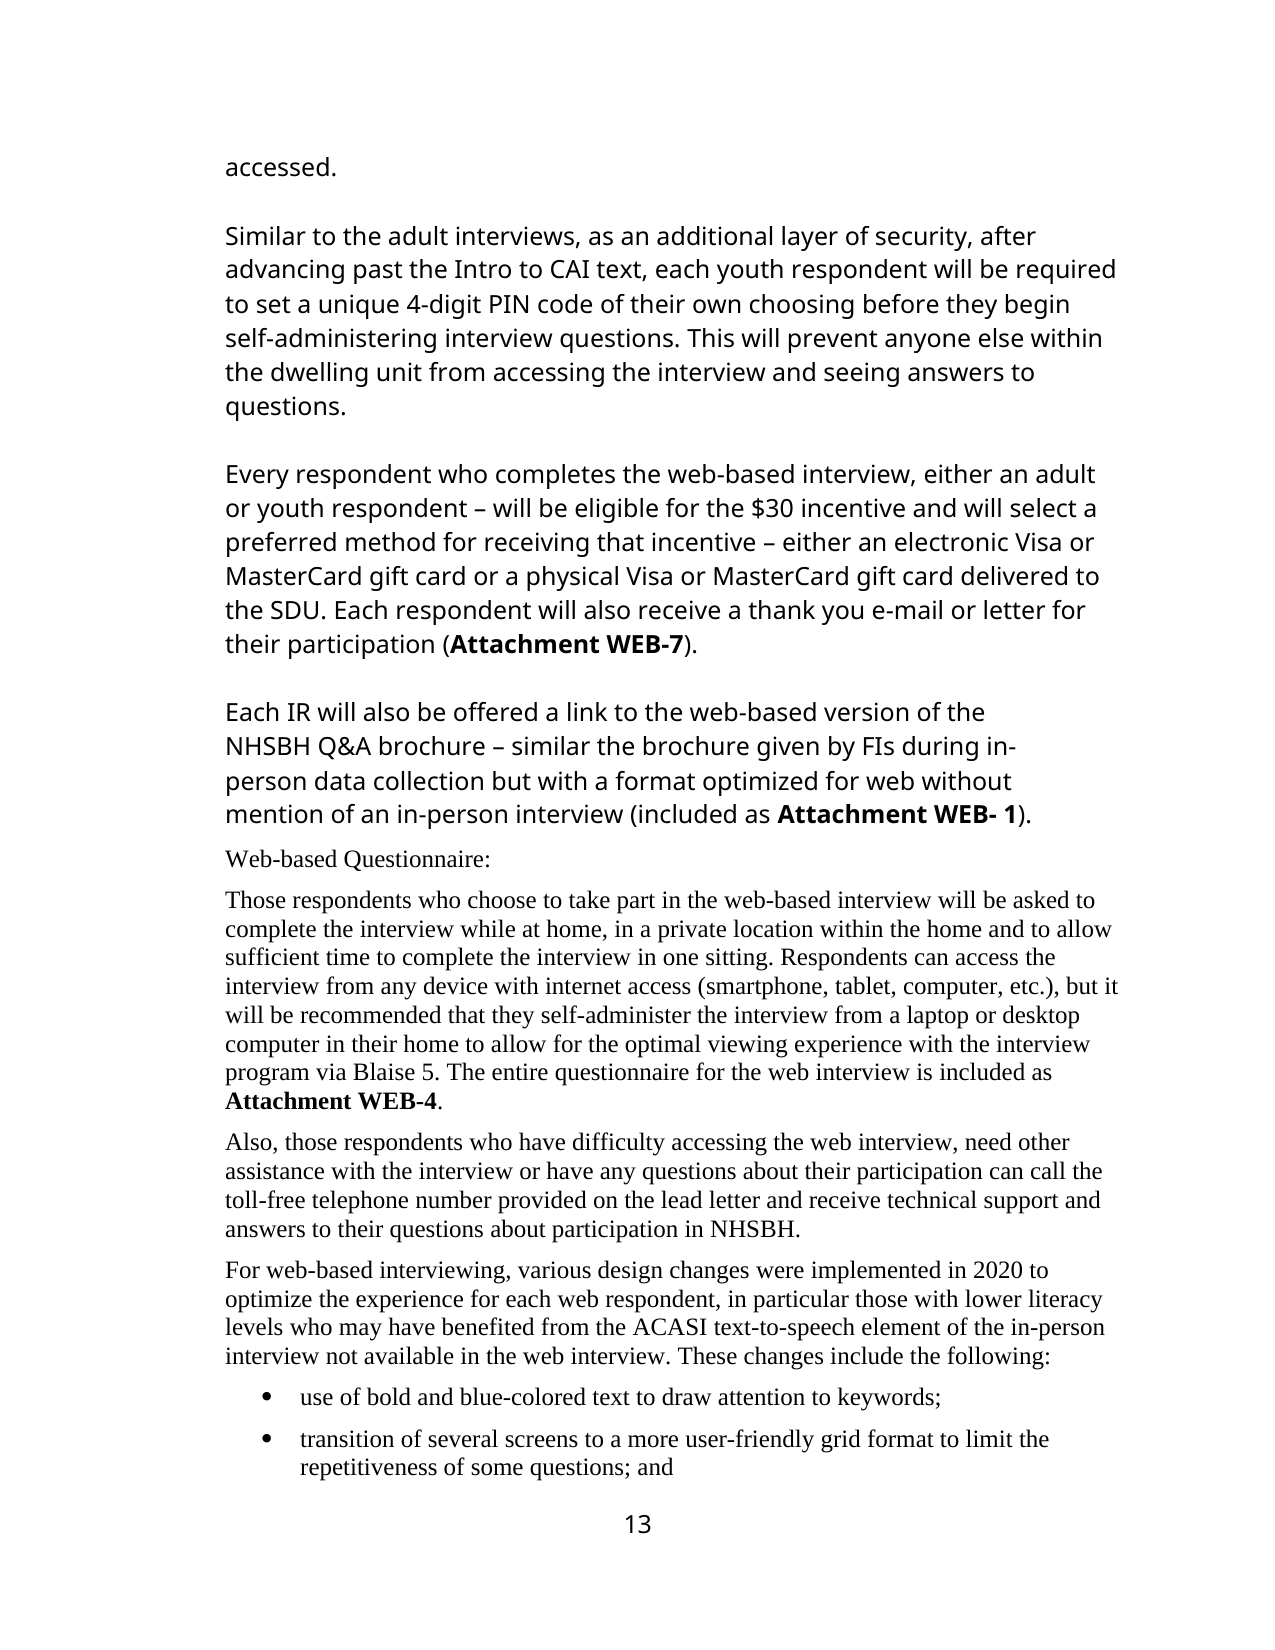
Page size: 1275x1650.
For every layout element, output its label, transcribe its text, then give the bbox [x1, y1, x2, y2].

list Each IR will also be offered a link to the web-based version of the NHSBH Q&A brochure – similar the brochure given by FIs during in-person data collection but with a format optimized for web without mention of an in-person interview (included as Attachment WEB- 1). [225, 695, 1050, 831]
list Every respondent who completes the web-based interview, either an adult or youth respondent – will be eligible for the $30 incentive and will select a preferred method for receiving that incentive – either an electronic Visa or MasterCard gift card or a physical Visa or MasterCard gift card delivered to the SDU. Each respondent will also receive a thank you e-mail or letter for their participation (Attachment WEB-7). [225, 457, 1125, 661]
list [225, 150, 1125, 184]
list Similar to the adult interviews, as an additional layer of security, after advancing past the Intro to CAI text, each youth respondent will be required to set a unique 4-digit PIN code of their own choosing before they begin self-administering interview questions. This will prevent anyone else within the dwelling unit from accessing the interview and seeing answers to questions. [225, 218, 1125, 422]
text Web-based Questionnaire: [225, 844, 1125, 872]
list transition of several screens to a more user-friendly grid format to limit the repetitiveness of some questions; and [262, 1424, 1125, 1481]
text For web-based interviewing, various design changes were implemented in 2020 to optimize the experience for each web respondent, in particular those with lower literacy levels who may have benefited from the ACASI text-to-speech element of the in-person interview not available in the web interview. These changes include the following: [225, 1255, 1125, 1370]
text Those respondents who choose to take part in the web-based interview will be asked to complete the interview while at home, in a private location within the home and to allow sufficient time to complete the interview in one sitting. Respondents can access the interview from any device with internet access (smartphone, tablet, computer, etc.), but it will be recommended that they self-administer the interview from a laptop or desktop computer in their home to allow for the optimal viewing experience with the interview program via Blaise 5. The entire questionnaire for the web interview is included as Attachment WEB-4. [225, 885, 1125, 1115]
text Also, those respondents who have difficulty accessing the web interview, need other assistance with the interview or have any questions about their participation can call the toll-free telephone number provided on the lead letter and receive technical support and answers to their questions about participation in NHSBH. [225, 1127, 1125, 1242]
list use of bold and blue-colored text to draw attention to keywords; [262, 1382, 1125, 1411]
